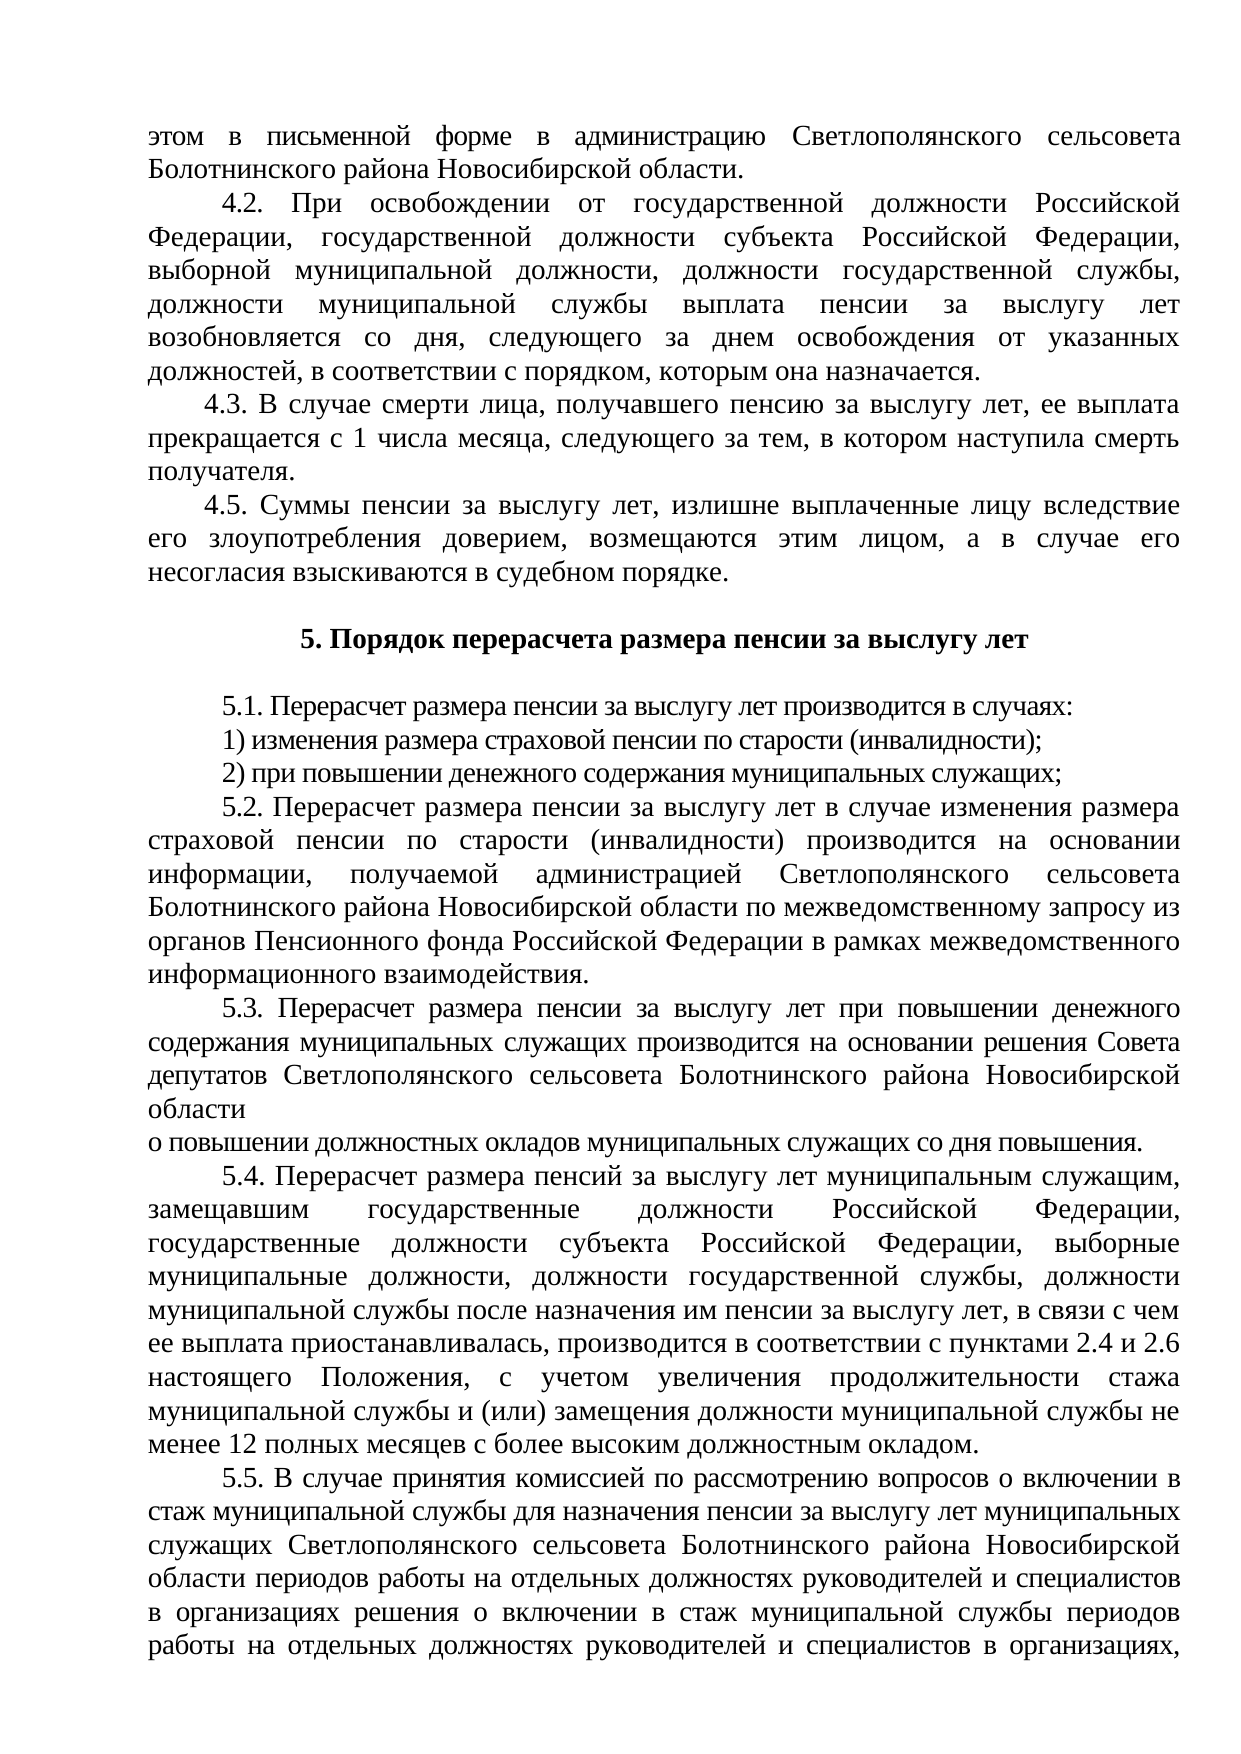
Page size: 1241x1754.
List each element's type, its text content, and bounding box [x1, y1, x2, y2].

text 5.2. Перерасчет размера пенсии за выслугу лет в случае изменения размера страховой пенсии по старости (инвалидности) производится на основании информации, получаемой администрацией Светлополянского сельсовета Болотнинского района Новосибирской области по межведомственному запросу из органов Пенсионного фонда Российской Федерации в рамках межведомственного информационного взаимодействия. [148, 789, 1181, 990]
text 4.3. В случае смерти лица, получавшего пенсию за выслугу лет, ее выплата прекращается с 1 числа месяца, следующего за тем, в котором наступила смерть получателя. [148, 386, 1181, 487]
text 5. Порядок перерасчета размера пенсии за выслугу лет [148, 621, 1181, 655]
text 5.1. Перерасчет размера пенсии за выслугу лет производится в случаях: [148, 688, 1181, 722]
text 4.2. При освобождении от государственной должности Российской Федерации, государственной должности субъекта Российской Федерации, выборной муниципальной должности, должности государственной службы, должности муниципальной службы выплата пенсии за выслугу лет возобновляется со дня, следующего за днем освобождения от указанных должностей, в соответствии с порядком, которым она назначается. [148, 185, 1181, 386]
text 2) при повышении денежного содержания муниципальных служащих; [148, 755, 1181, 789]
text 5.4. Перерасчет размера пенсий за выслугу лет муниципальным служащим, замещавшим государственные должности Российской Федерации, государственные должности субъекта Российской Федерации, выборные муниципальные должности, должности государственной службы, должности муниципальной службы после назначения им пенсии за выслугу лет, в связи с чем ее выплата приостанавливалась, производится в соответствии с пунктами 2.4 и 2.6 настоящего Положения, с учетом увеличения продолжительности стажа муниципальной службы и (или) замещения должности муниципальной службы не менее 12 полных месяцев с более высоким должностным окладом. [148, 1158, 1181, 1460]
text 5.3. Перерасчет размера пенсии за выслугу лет при повышении денежного содержания муниципальных служащих производится на основании решения Совета депутатов Светлополянского сельсовета Болотнинского района Новосибирской области [148, 990, 1181, 1124]
text 1) изменения размера страховой пенсии по старости (инвалидности); [148, 722, 1181, 755]
text о повышении должностных окладов муниципальных служащих со дня повышения. [148, 1124, 1181, 1158]
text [148, 118, 1181, 185]
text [148, 1460, 1181, 1661]
text 4.5. Суммы пенсии за выслугу лет, излишне выплаченные лицу вследствие его злоупотребления доверием, возмещаются этим лицом, а в случае его несогласия взыскиваются в судебном порядке. [148, 487, 1181, 588]
